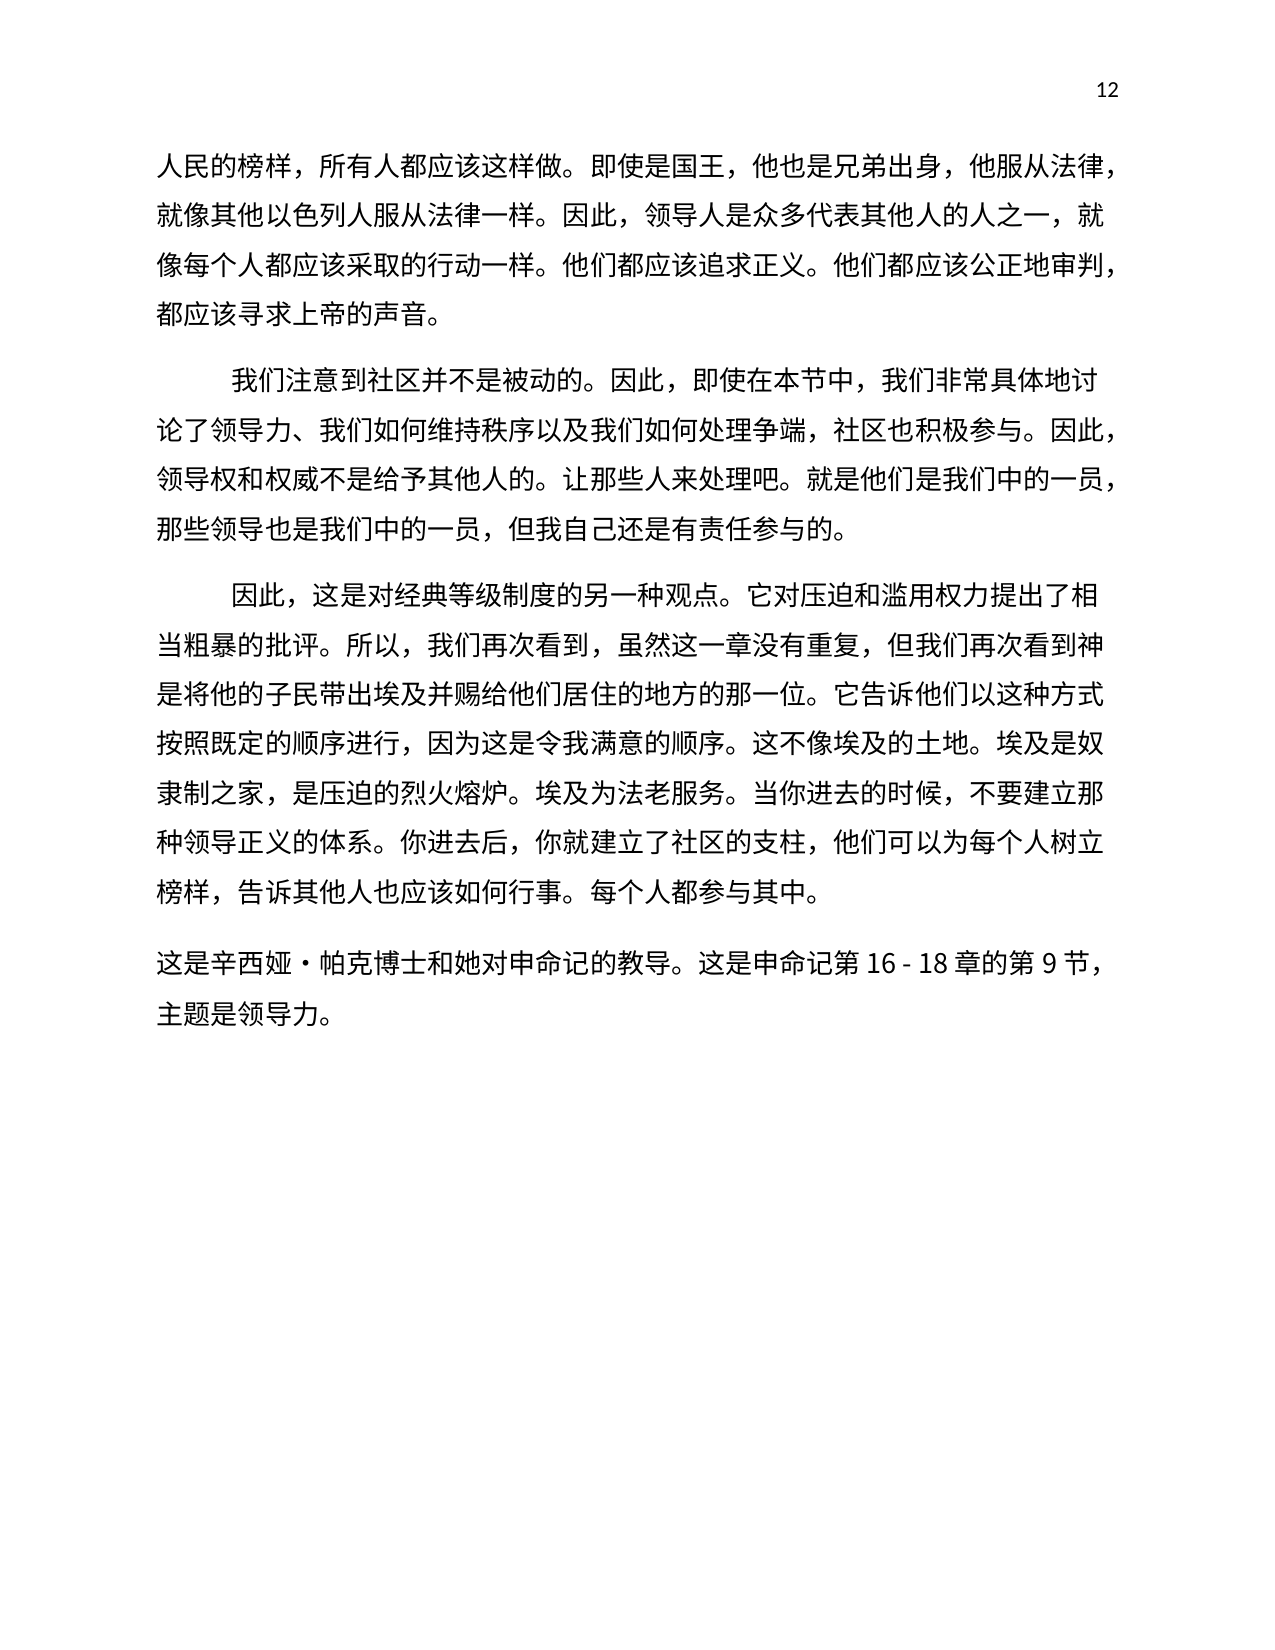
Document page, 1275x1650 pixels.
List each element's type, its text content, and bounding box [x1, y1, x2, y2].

text 我们注意到社区并不是被动的。因此，即使在本节中，我们非常具体地讨论了领导力、我们如何维持秩序以及我们如何处理争端，社区也积极参与。因此，领导权和权威不是给予其他人的。让那些人来处理吧。就是他们是我们中的一员，那些领导也是我们中的一员，但我自己还是有责任参与的。 [156, 364, 1118, 546]
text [156, 150, 1118, 331]
text 这是辛西娅·帕克博士和她对申命记的教导。这是申命记第 16 - 18 章的第 9 节，主题是领导力。 [156, 942, 1118, 1031]
text 因此，这是对经典等级制度的另一种观点。它对压迫和滥用权力提出了相当粗暴的批评。所以，我们再次看到，虽然这一章没有重复，但我们再次看到神是将他的子民带出埃及并赐给他们居住的地方的那一位。它告诉他们以这种方式按照既定的顺序进行，因为这是令我满意的顺序。这不像埃及的土地。埃及是奴隶制之家，是压迫的烈火熔炉。埃及为法老服务。当你进去的时候，不要建立那种领导正义的体系。你进去后，你就建立了社区的支柱，他们可以为每个人树立榜样，告诉其他人也应该如何行事。每个人都参与其中。 [156, 579, 1118, 909]
